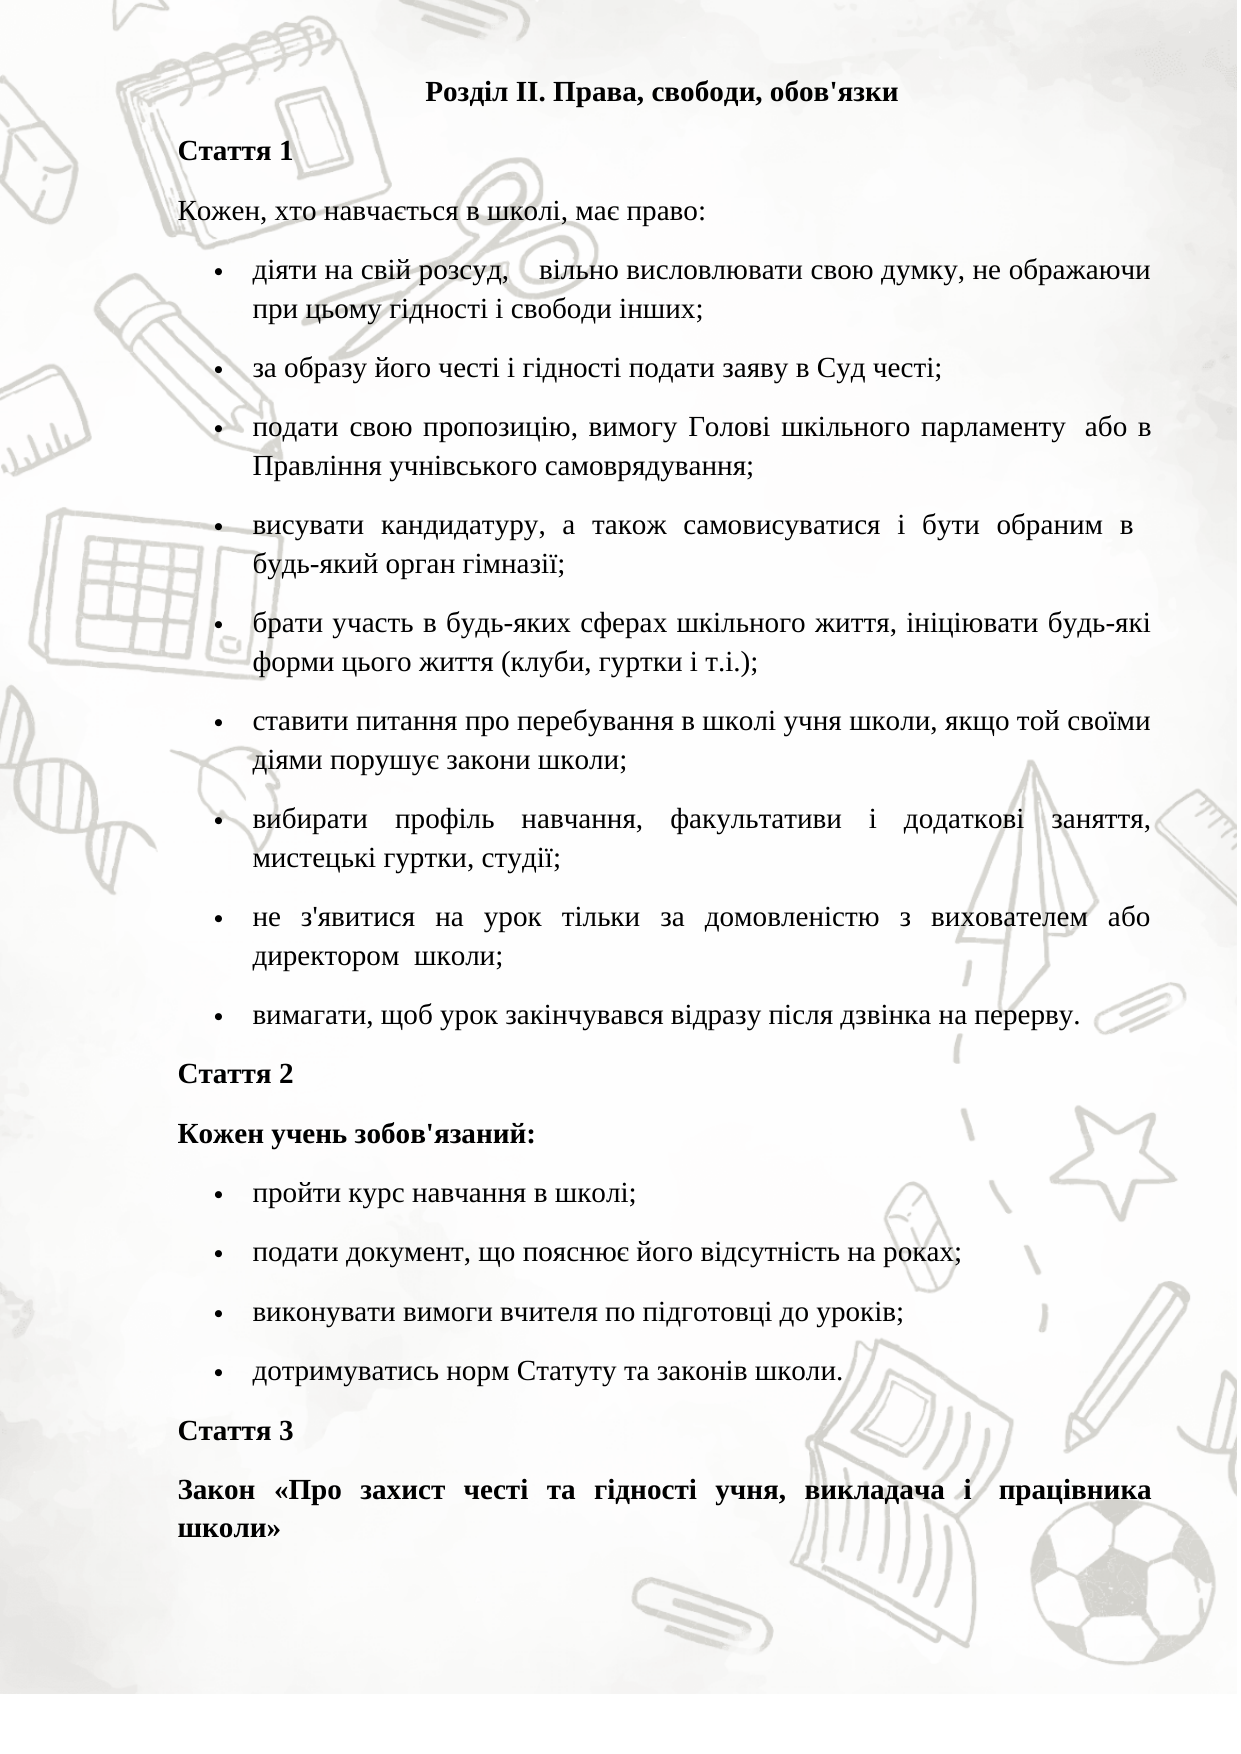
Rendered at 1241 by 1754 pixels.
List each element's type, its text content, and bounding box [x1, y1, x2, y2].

text Кожен учень зобов'язаний: [177, 1116, 1152, 1149]
text Закон «Про захист честі та гідності учня, викладача і працівника школи» [177, 1472, 1152, 1544]
list вибирати профіль навчання, факультативи і додаткові заняття, мистецькі гуртки, студії; [215, 801, 1152, 873]
text Стаття 1 [177, 133, 1152, 167]
list виконувати вимоги вчителя по підготовці до уроків; [215, 1294, 1152, 1327]
list подати документ, що пояснює його відсутність на роках; [215, 1234, 1152, 1268]
list вимагати, щоб урок закінчувався відразу після дзвінка на перерву. [215, 997, 1152, 1031]
list діяти на свій розсуд, вільно висловлювати свою думку, не ображаючи при цьому гідності і свободи інших; [215, 252, 1152, 324]
list висувати кандидатуру, а також самовисуватися і бути обраним в будь-який орган гімназії; [215, 507, 1152, 579]
list за образу його честі і гідності подати заяву в Суд честі; [215, 350, 1152, 384]
list пройти курс навчання в школі; [215, 1175, 1152, 1209]
list подати свою пропозицію, вимогу Голові шкільного парламенту або в Правління учнівського самоврядування; [215, 409, 1152, 482]
list ставити питання про перебування в школі учня школи, якщо той своїми діями порушує закони школи; [215, 703, 1152, 775]
text Кожен, хто навчається в школі, має право: [177, 193, 1152, 226]
text Стаття 3 [177, 1413, 1152, 1446]
list дотримуватись норм Статуту та законів школи. [215, 1353, 1152, 1387]
text Стаття 2 [177, 1056, 1152, 1090]
list брати участь в будь-яких сферах шкільного життя, ініціювати будь-які форми цього життя (клуби, гуртки і т.і.); [215, 605, 1152, 677]
text Розділ II. Права, свободи, обов'язки [177, 74, 1152, 108]
list не з'явитися на урок тільки за домовленістю з вихователем або директором школи; [215, 899, 1152, 971]
